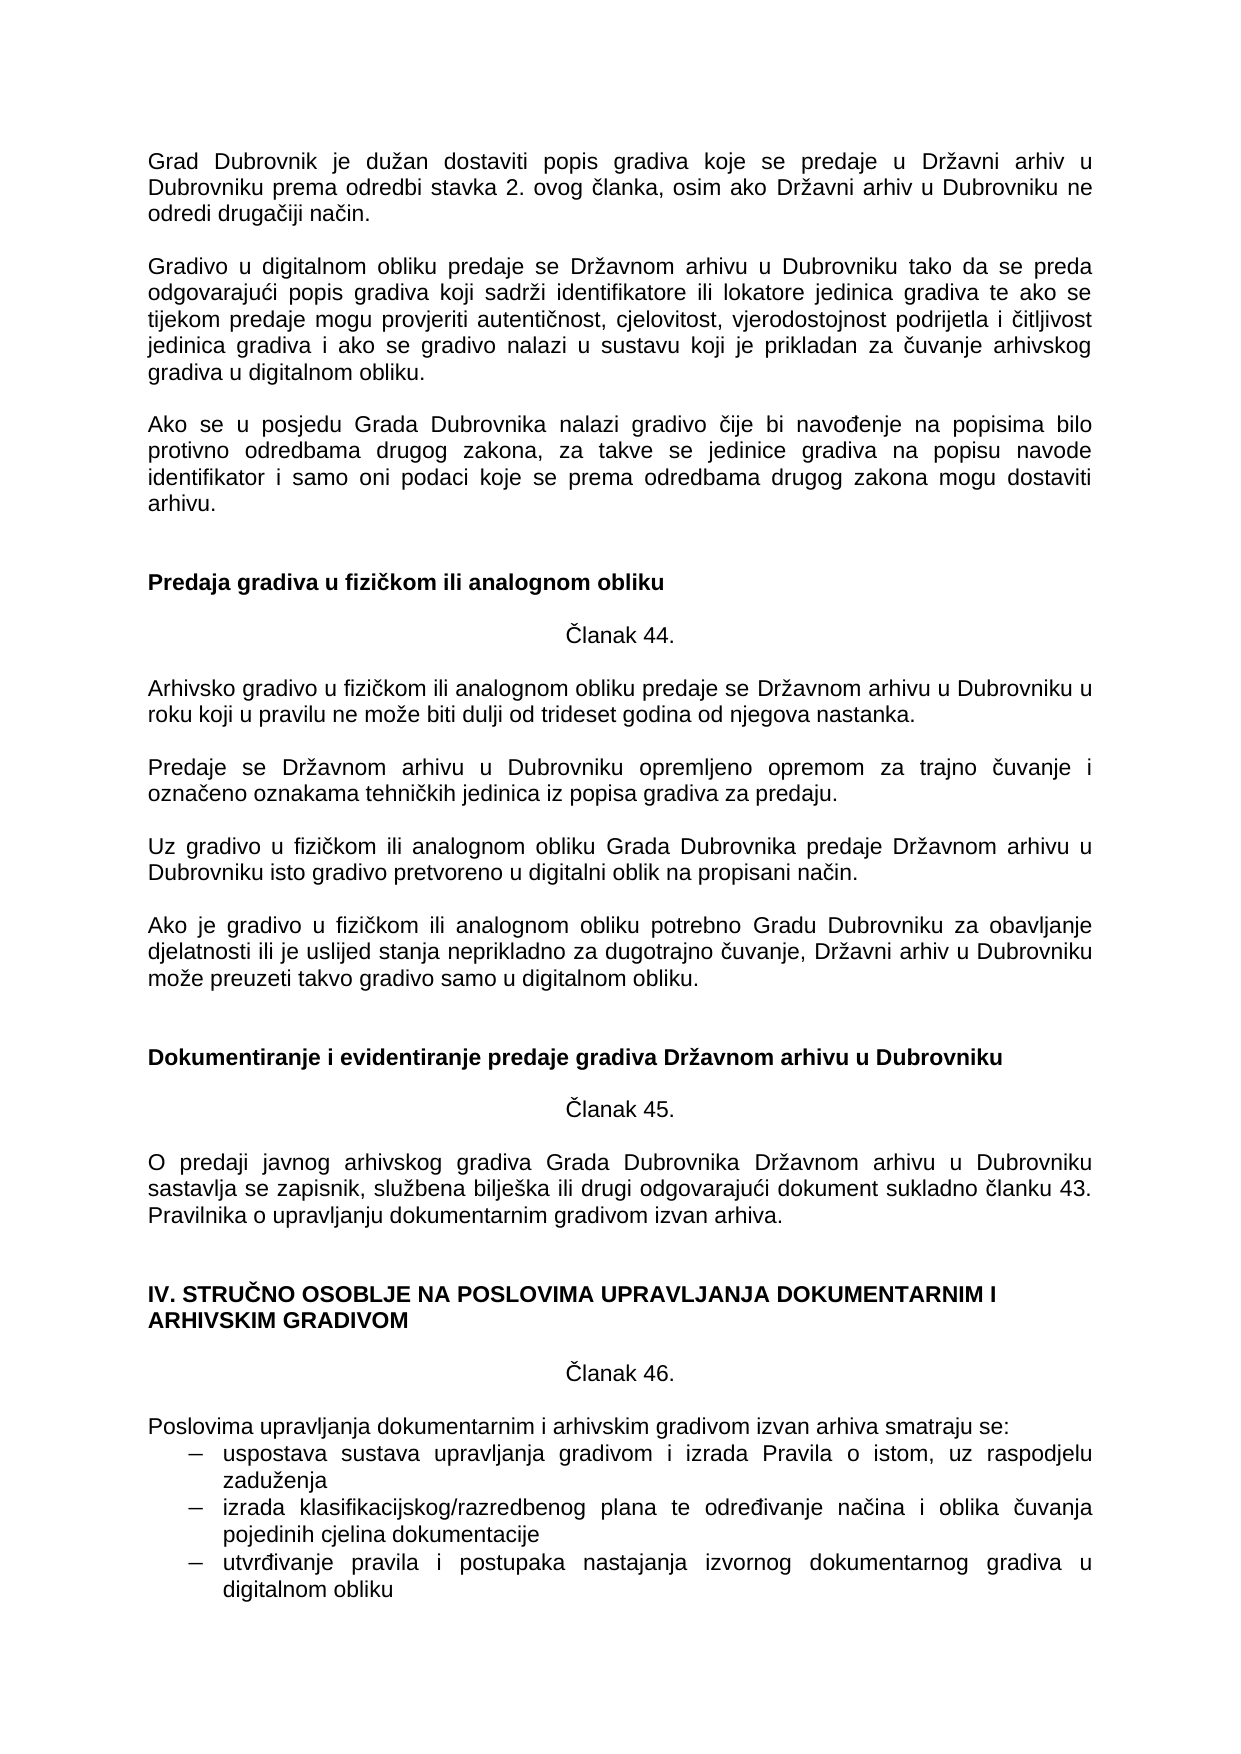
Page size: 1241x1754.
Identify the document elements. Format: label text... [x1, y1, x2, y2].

text Uz gradivo u fizičkom ili analognom obliku Grada Dubrovnika predaje Državnom arhivu u Dubrovniku isto gradivo pretvoreno u digitalni oblik na propisani način. [148, 833, 1093, 886]
list utvrđivanje pravila i postupaka nastajanja izvornog dokumentarnog gradiva u digitalnom obliku [185, 1548, 1093, 1602]
text Ako se u posjedu Grada Dubrovnika nalazi gradivo čije bi navođenje na popisima bilo protivno odredbama drugog zakona, za takve se jedinice gradiva na popisu navode identifikator i samo oni podaci koje se prema odredbama drugog zakona mogu dostaviti arhivu. [148, 411, 1093, 517]
text Arhivsko gradivo u fizičkom ili analognom obliku predaje se Državnom arhivu u Dubrovniku u roku koji u pravilu ne može biti dulji od trideset godina od njegova nastanka. [148, 675, 1093, 727]
text Gradivo u digitalnom obliku predaje se Državnom arhivu u Dubrovniku tako da se preda odgovarajući popis gradiva koji sadrži identifikatore ili lokatore jedinica gradiva te ako se tijekom predaje mogu provjeriti autentičnost, cjelovitost, vjerodostojnost podrijetla i čitljivost jedinica gradiva i ako se gradivo nalazi u sustavu koji je prikladan za čuvanje arhivskog gradiva u digitalnom obliku. [148, 253, 1093, 385]
text Članak 44. [148, 622, 1093, 648]
text Grad Dubrovnik je dužan dostaviti popis gradiva koje se predaje u Državni arhiv u Dubrovniku prema odredbi stavka 2. ovog članka, osim ako Državni arhiv u Dubrovniku ne odredi drugačiji način. [148, 148, 1093, 227]
text IV. STRUČNO OSOBLJE NA POSLOVIMA UPRAVLJANJA DOKUMENTARNIM I ARHIVSKIM GRADIVOM [148, 1281, 1093, 1333]
text Članak 45. [148, 1096, 1093, 1123]
list izrada klasifikacijskog/razredbenog plana te određivanje načina i oblika čuvanja pojedinih cjelina dokumentacije [185, 1493, 1093, 1548]
text Predaja gradiva u fizičkom ili analognom obliku [148, 569, 1093, 596]
text Predaje se Državnom arhivu u Dubrovniku opremljeno opremom za trajno čuvanje i označeno oznakama tehničkih jedinica iz popisa gradiva za predaju. [148, 754, 1093, 806]
text O predaji javnog arhivskog gradiva Grada Dubrovnika Državnom arhivu u Dubrovniku sastavlja se zapisnik, službena bilješka ili drugi odgovarajući dokument sukladno članku 43. Pravilnika o upravljanju dokumentarnim gradivom izvan arhiva. [148, 1149, 1093, 1228]
text Poslovima upravljanja dokumentarnim i arhivskim gradivom izvan arhiva smatraju se: [148, 1413, 1093, 1439]
text Ako je gradivo u fizičkom ili analognom obliku potrebno Gradu Dubrovniku za obavljanje djelatnosti ili je uslijed stanja neprikladno za dugotrajno čuvanje, Državni arhiv u Dubrovniku može preuzeti takvo gradivo samo u digitalnom obliku. [148, 912, 1093, 991]
text Članak 46. [148, 1360, 1093, 1386]
text Dokumentiranje i evidentiranje predaje gradiva Državnom arhivu u Dubrovniku [148, 1044, 1093, 1070]
list uspostava sustava upravljanja gradivom i izrada Pravila o istom, uz raspodjelu zaduženja [185, 1439, 1093, 1493]
